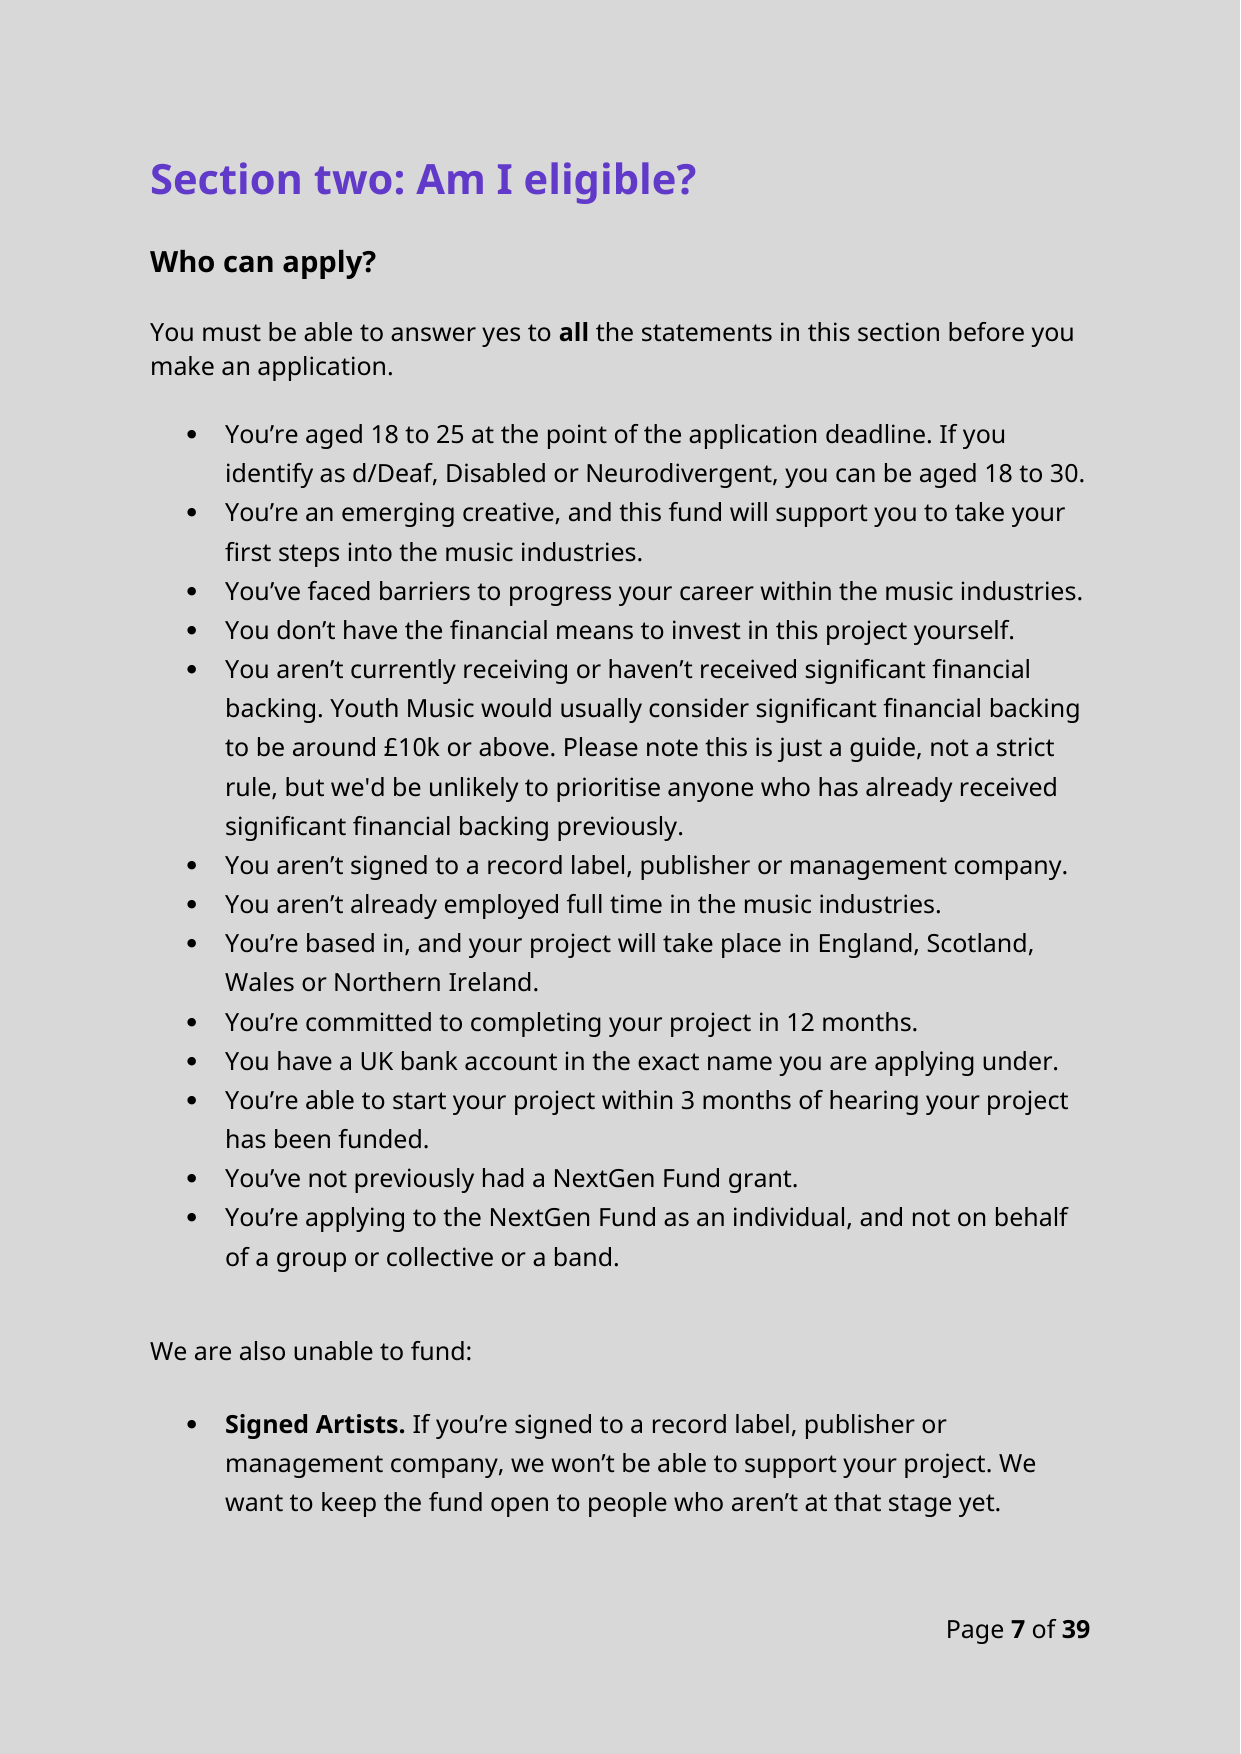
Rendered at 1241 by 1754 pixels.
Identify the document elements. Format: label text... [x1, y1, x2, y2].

list You’re able to start your project within 3 months of hearing your project has been funded. [187, 1083, 1090, 1156]
list You have a UK bank account in the exact name you are applying under. [187, 1043, 1090, 1077]
list You’re aged 18 to 25 at the point of the application deadline. If you identify as d/Deaf, Disabled or Neurodivergent, you can be aged 18 to 30. [187, 417, 1090, 490]
list You aren’t currently receiving or haven’t received significant financial backing. Youth Music would usually consider significant financial backing to be around £10k or above. Please note this is just a guide, not a strict rule, but we'd be unlikely to prioritise anyone who has already received significant financial backing previously. [187, 652, 1090, 842]
list Signed Artists. If you’re signed to a record label, publisher or management company, we won’t be able to support your project. We want to keep the fund open to people who aren’t at that stage yet. [187, 1407, 1090, 1519]
subtitle Section two: Am I eligible? [150, 150, 1090, 207]
list You’ve faced barriers to progress your career within the music industries. [187, 573, 1090, 607]
text We are also unable to fund: [150, 1333, 1090, 1367]
list You’re based in, and your project will take place in England, Scotland, Wales or Northern Ireland. [187, 926, 1090, 999]
subtitle Who can apply? [150, 241, 1090, 281]
list You don’t have the financial means to invest in this project yourself. [187, 613, 1090, 647]
list You aren’t already employed full time in the music industries. [187, 887, 1090, 921]
list You’re an emerging creative, and this fund will support you to take your first steps into the music industries. [187, 495, 1090, 568]
list You’ve not previously had a NextGen Fund grant. [187, 1161, 1090, 1195]
list You’re committed to completing your project in 12 months. [187, 1004, 1090, 1038]
list You aren’t signed to a record label, publisher or management company. [187, 848, 1090, 882]
list You’re applying to the NextGen Fund as an individual, and not on behalf of a group or collective or a band. [187, 1200, 1090, 1273]
text You must be able to answer yes to all the statements in this section before you make an application. [150, 314, 1090, 383]
